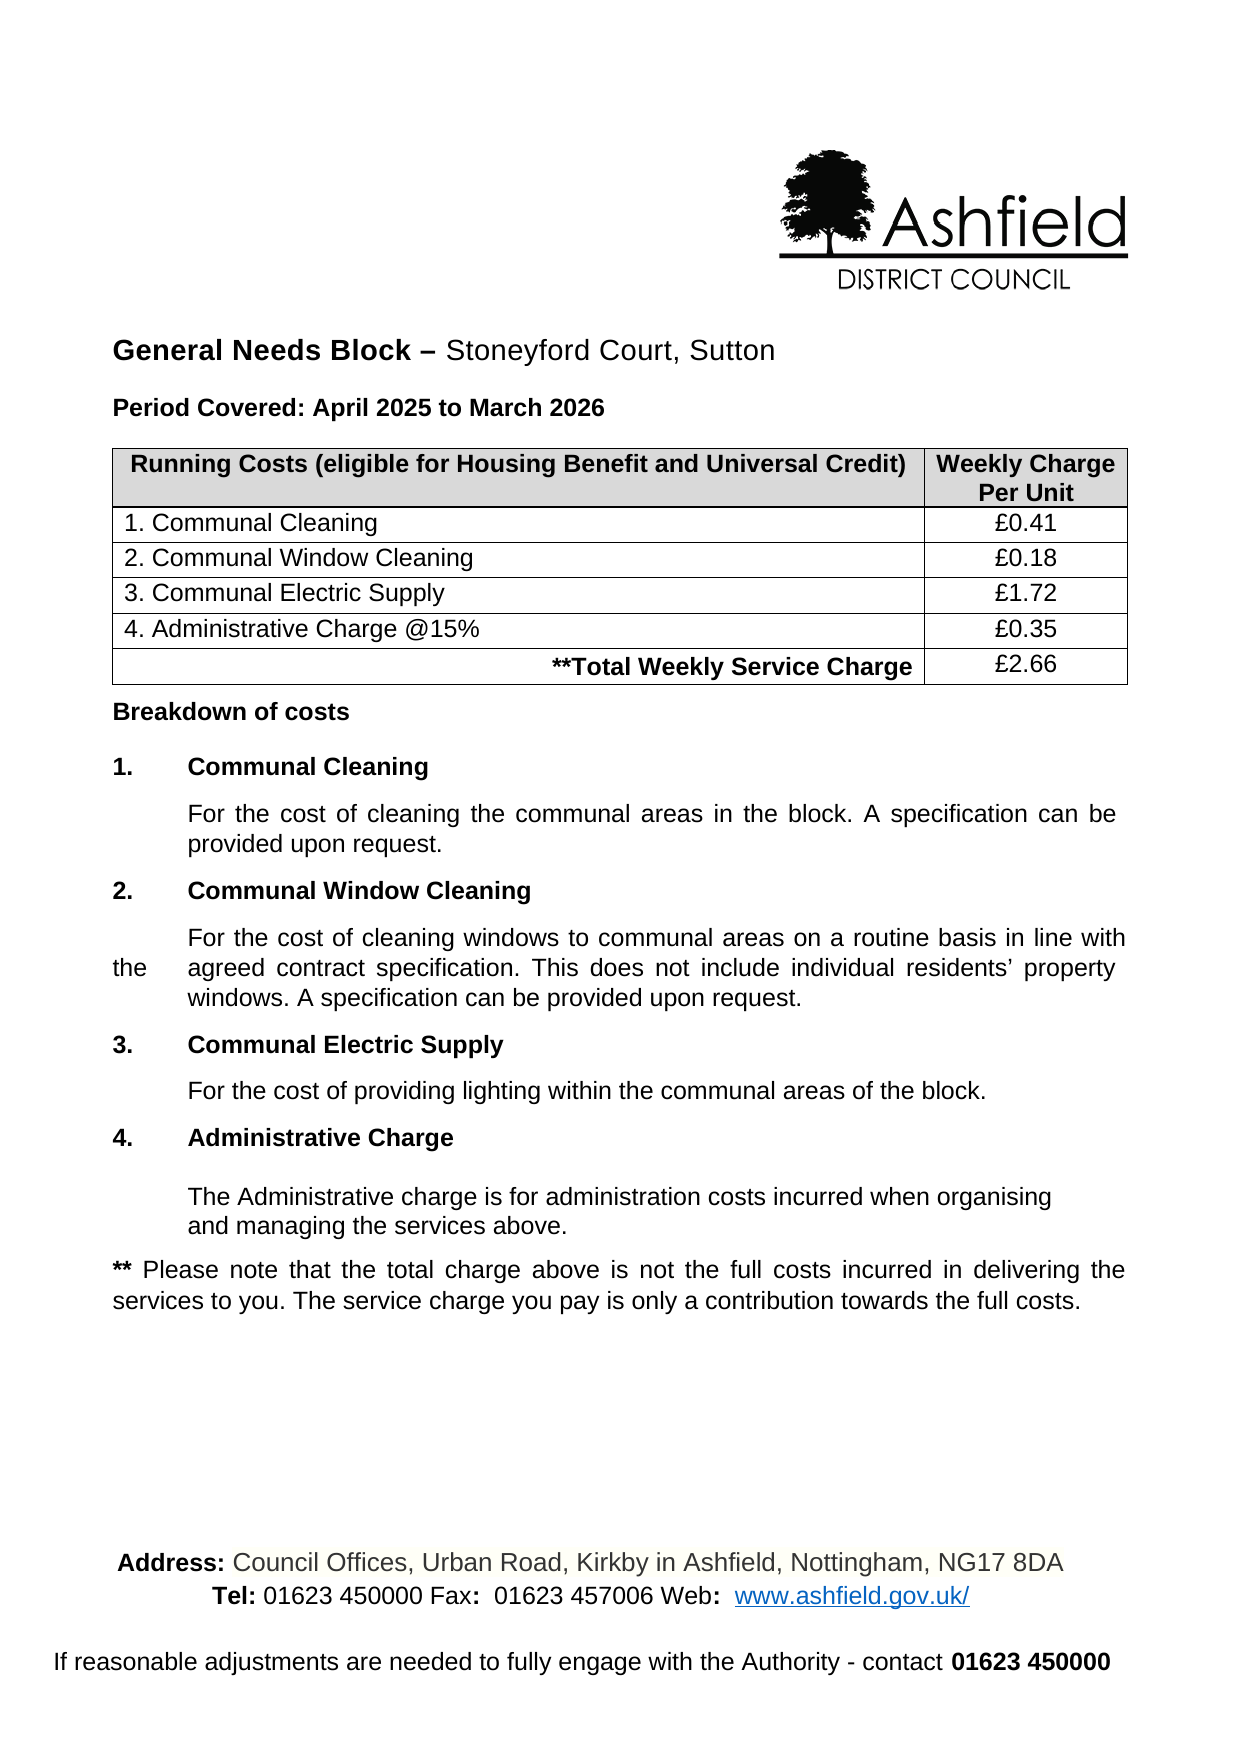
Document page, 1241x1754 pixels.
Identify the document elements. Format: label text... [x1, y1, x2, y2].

text For the cost of cleaning windows to communal areas on a routine basis in line with the agreed contract specification. This does not include individual residents’ property windows. A specification can be provided upon request. [112, 923, 1128, 1012]
table_header Weekly Charge Per Unit [925, 449, 1127, 506]
table_cell £2.66 [925, 649, 1127, 683]
text For the cost of cleaning the communal areas in the block. A specification can be provided upon request. [112, 799, 1128, 858]
table_cell 4. Administrative Charge @15% [113, 614, 924, 648]
table_cell £0.35 [925, 614, 1127, 648]
text ** Please note that the total charge above is not the full costs incurred in delivering the services to you. The service charge you pay is only a contribution towards the full costs. [112, 1256, 1128, 1314]
table_cell £1.72 [925, 578, 1127, 613]
table_cell 3. Communal Electric Supply [113, 578, 924, 613]
text 3. Communal Electric Supply [112, 1029, 1128, 1058]
picture [779, 150, 1129, 298]
table_cell 2. Communal Window Cleaning [113, 543, 924, 577]
table_cell £0.41 [925, 508, 1127, 542]
table_header Running Costs (eligible for Housing Benefit and Universal Credit) [113, 449, 924, 506]
text The Administrative charge is for administration costs incurred when organising and managing the services above. [150, 1182, 1128, 1240]
subtitle General Needs Block – Stoneyford Court, Sutton [112, 333, 1128, 366]
table_cell **Total Weekly Service Charge [113, 649, 924, 683]
subtitle Breakdown of costs [112, 697, 1128, 726]
table_cell 1. Communal Cleaning [113, 508, 924, 542]
text 2. Communal Window Cleaning [112, 876, 1128, 904]
subtitle Period Covered: April 2025 to March 2026 [112, 393, 1128, 422]
table_cell £0.18 [925, 543, 1127, 577]
text For the cost of providing lighting within the communal areas of the block. [112, 1076, 1128, 1105]
text 1. Communal Cleaning [112, 752, 1128, 781]
text 4. Administrative Charge [112, 1123, 1128, 1152]
